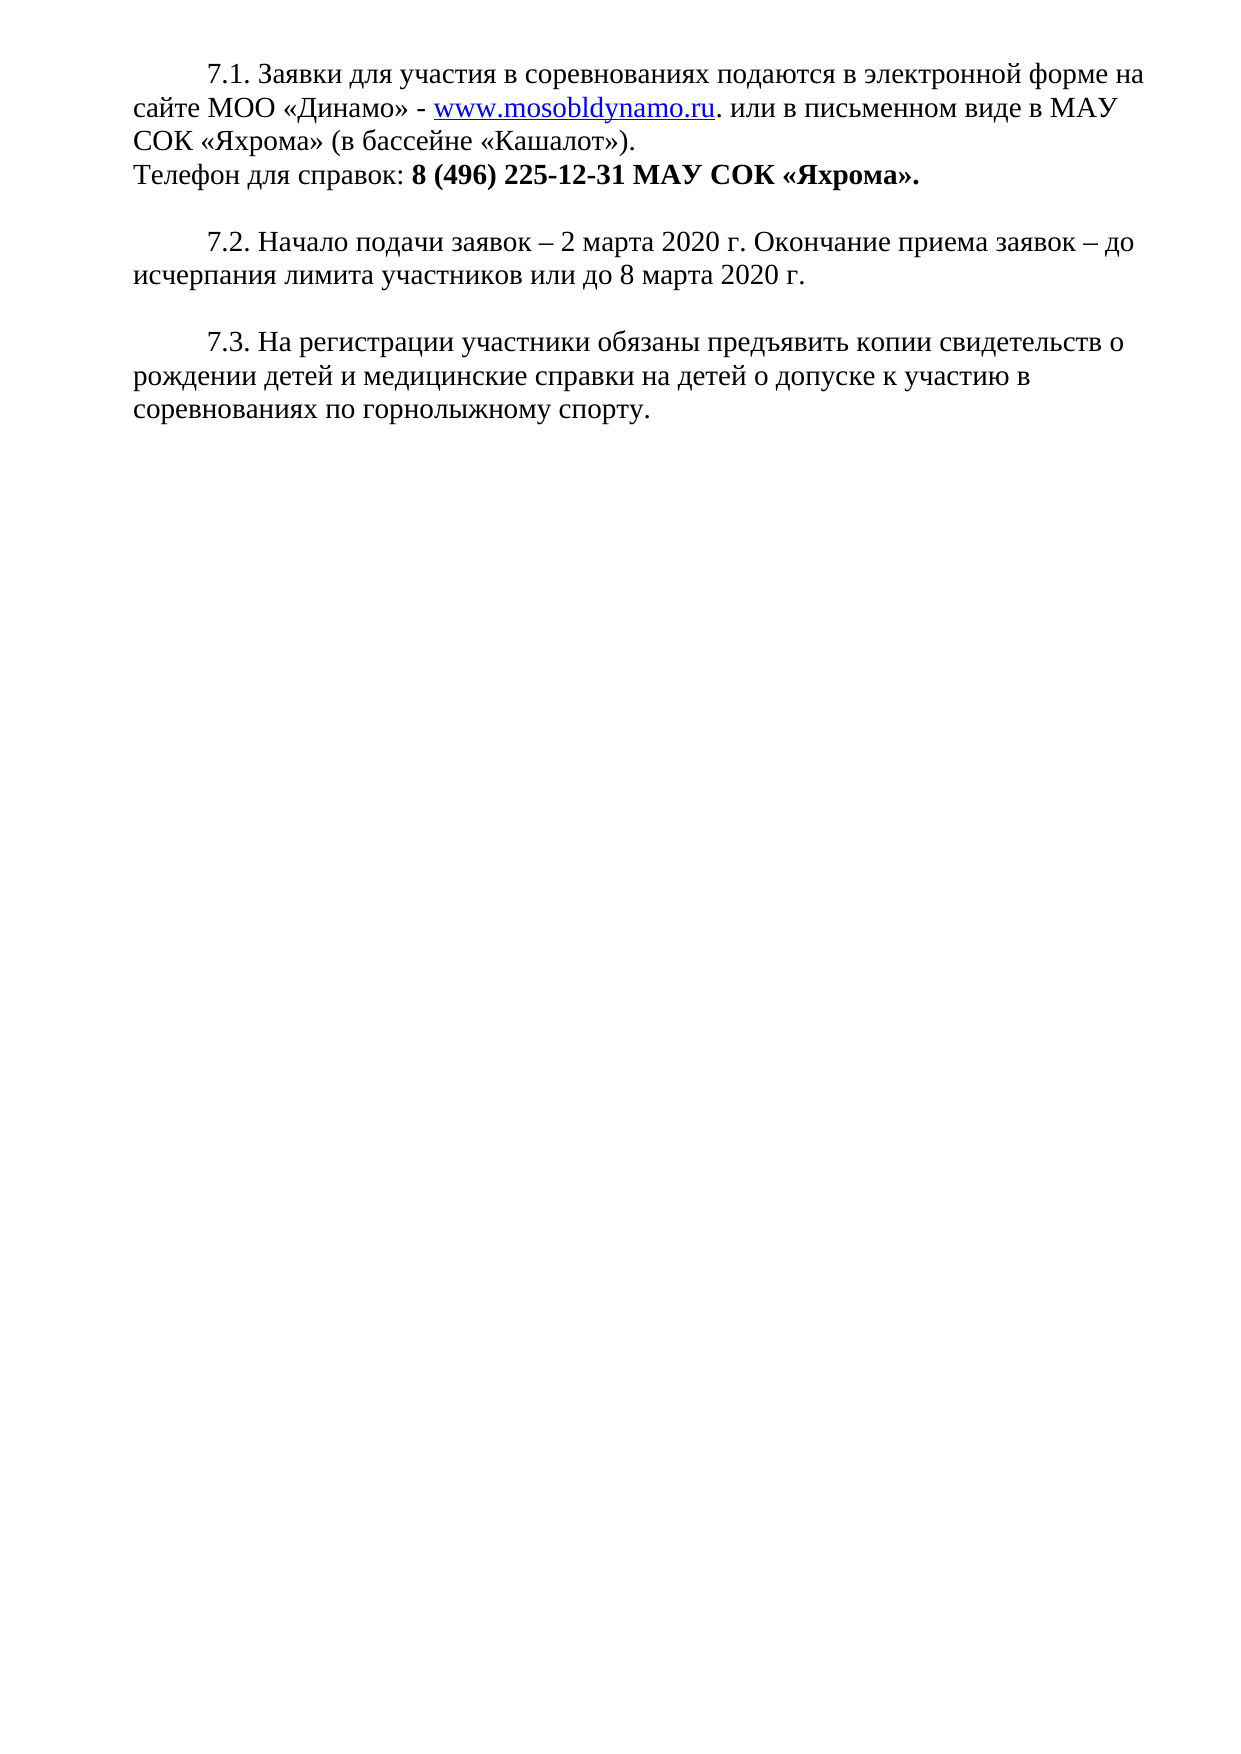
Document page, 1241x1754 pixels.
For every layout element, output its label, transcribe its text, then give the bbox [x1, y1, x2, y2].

text Телефон для справок: 8 (496) 225-12-31 МАУ СОК «Яхрома». [133, 157, 1181, 190]
text 7.2. Начало подачи заявок – 2 марта 2020 г. Окончание приема заявок – до исчерпания лимита участников или до 8 марта 2020 г. [133, 224, 1181, 291]
text 7.1. Заявки для участия в соревнованиях подаются в электронной форме на сайте МОО «Динамо» - www.mosobldynamo.ru. или в письменном виде в МАУ СОК «Яхрома» (в бассейне «Кашалот»). [133, 56, 1181, 157]
text 7.3. На регистрации участники обязаны предъявить копии свидетельств о рождении детей и медицинские справки на детей о допуске к участию в соревнованиях по горнолыжному спорту. [133, 324, 1181, 425]
